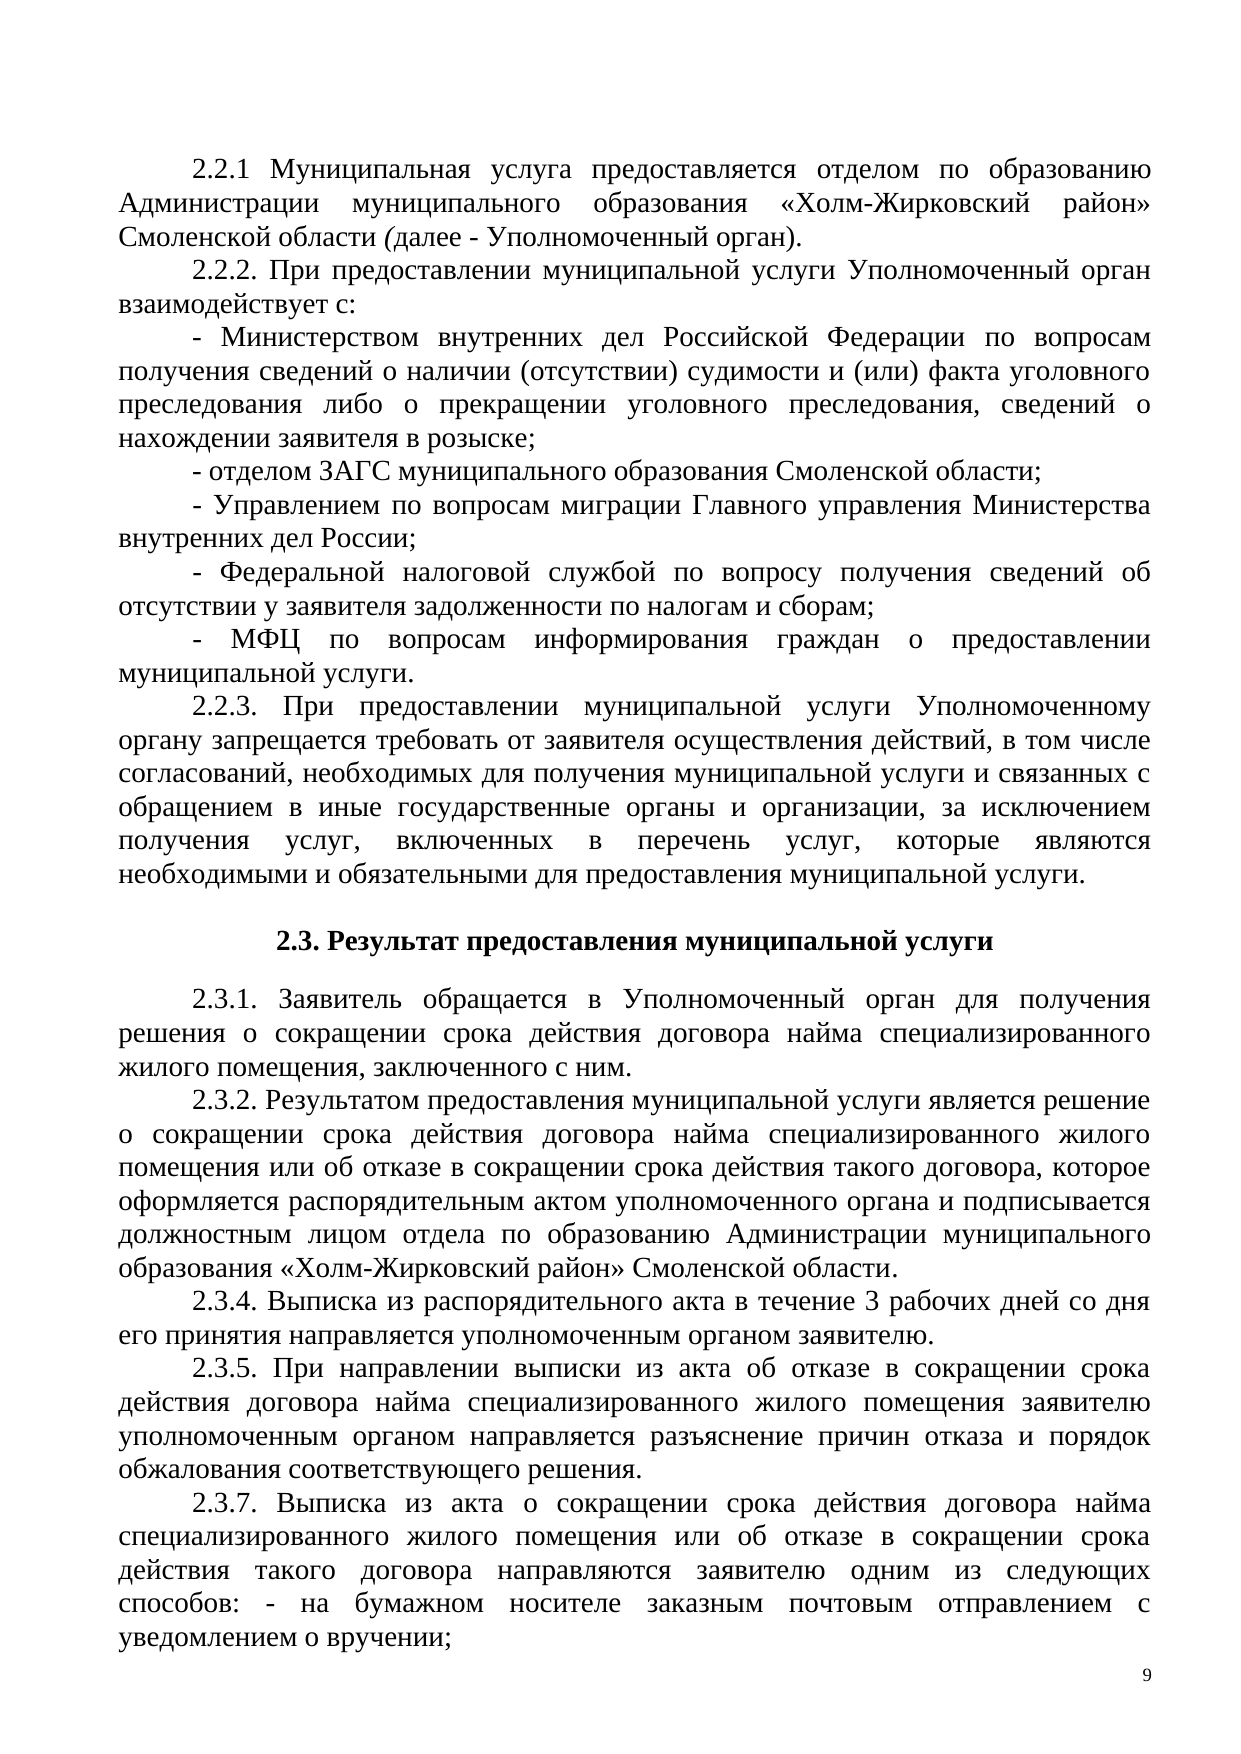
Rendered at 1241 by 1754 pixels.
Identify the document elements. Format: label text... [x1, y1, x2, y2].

text - МФЦ по вопросам информирования граждан о предоставлении муниципальной услуги. [118, 621, 1152, 688]
text 2.3. Результат предоставления муниципальной услуги [118, 923, 1152, 957]
text 2.2.2. При предоставлении муниципальной услуги Уполномоченный орган взаимодействует с: [118, 252, 1152, 319]
text - Министерством внутренних дел Российской Федерации по вопросам получения сведений о наличии (отсутствии) судимости и (или) факта уголовного преследования либо о прекращении уголовного преследования, сведений о нахождении заявителя в розыске; [118, 319, 1152, 453]
text 2.3.2. Результатом предоставления муниципальной услуги является решение о сокращении срока действия договора найма специализированного жилого помещения или об отказе в сокращении срока действия такого договора, которое оформляется распорядительным актом уполномоченного органа и подписывается должностным лицом отдела по образованию Администрации муниципального образования «Холм-Жирковский район» Смоленской области. [118, 1082, 1152, 1283]
text 2.3.1. Заявитель обращается в Уполномоченный орган для получения решения о сокращении срока действия договора найма специализированного жилого помещения, заключенного с ним. [118, 982, 1152, 1082]
text 2.3.7. Выписка из акта о сокращении срока действия договора найма специализированного жилого помещения или об отказе в сокращении срока действия такого договора направляются заявителю одним из следующих способов: - на бумажном носителе заказным почтовым отправлением с уведомлением о вручении; [118, 1485, 1152, 1652]
text 2.3.5. При направлении выписки из акта об отказе в сокращении срока действия договора найма специализированного жилого помещения заявителю уполномоченным органом направляется разъяснение причин отказа и порядок обжалования соответствующего решения. [118, 1351, 1152, 1485]
text - Управлением по вопросам миграции Главного управления Министерства внутренних дел России; [118, 487, 1152, 554]
text 2.3.4. Выписка из распорядительного акта в течение 3 рабочих дней со дня его принятия направляется уполномоченным органом заявителю. [118, 1283, 1152, 1351]
text - Федеральной налоговой службой по вопросу получения сведений об отсутствии у заявителя задолженности по налогам и сборам; [118, 554, 1152, 621]
text - отделом ЗАГС муниципального образования Смоленской области; [118, 453, 1152, 487]
text 2.2.3. При предоставлении муниципальной услуги Уполномоченному органу запрещается требовать от заявителя осуществления действий, в том числе согласований, необходимых для получения муниципальной услуги и связанных с обращением в иные государственные органы и организации, за исключением получения услуг, включенных в перечень услуг, которые являются необходимыми и обязательными для предоставления муниципальной услуги. [118, 688, 1152, 889]
text 2.2.1 Муниципальная услуга предоставляется отделом по образованию Администрации муниципального образования «Холм-Жирковский район» Смоленской области (далее - Уполномоченный орган). [118, 152, 1152, 252]
